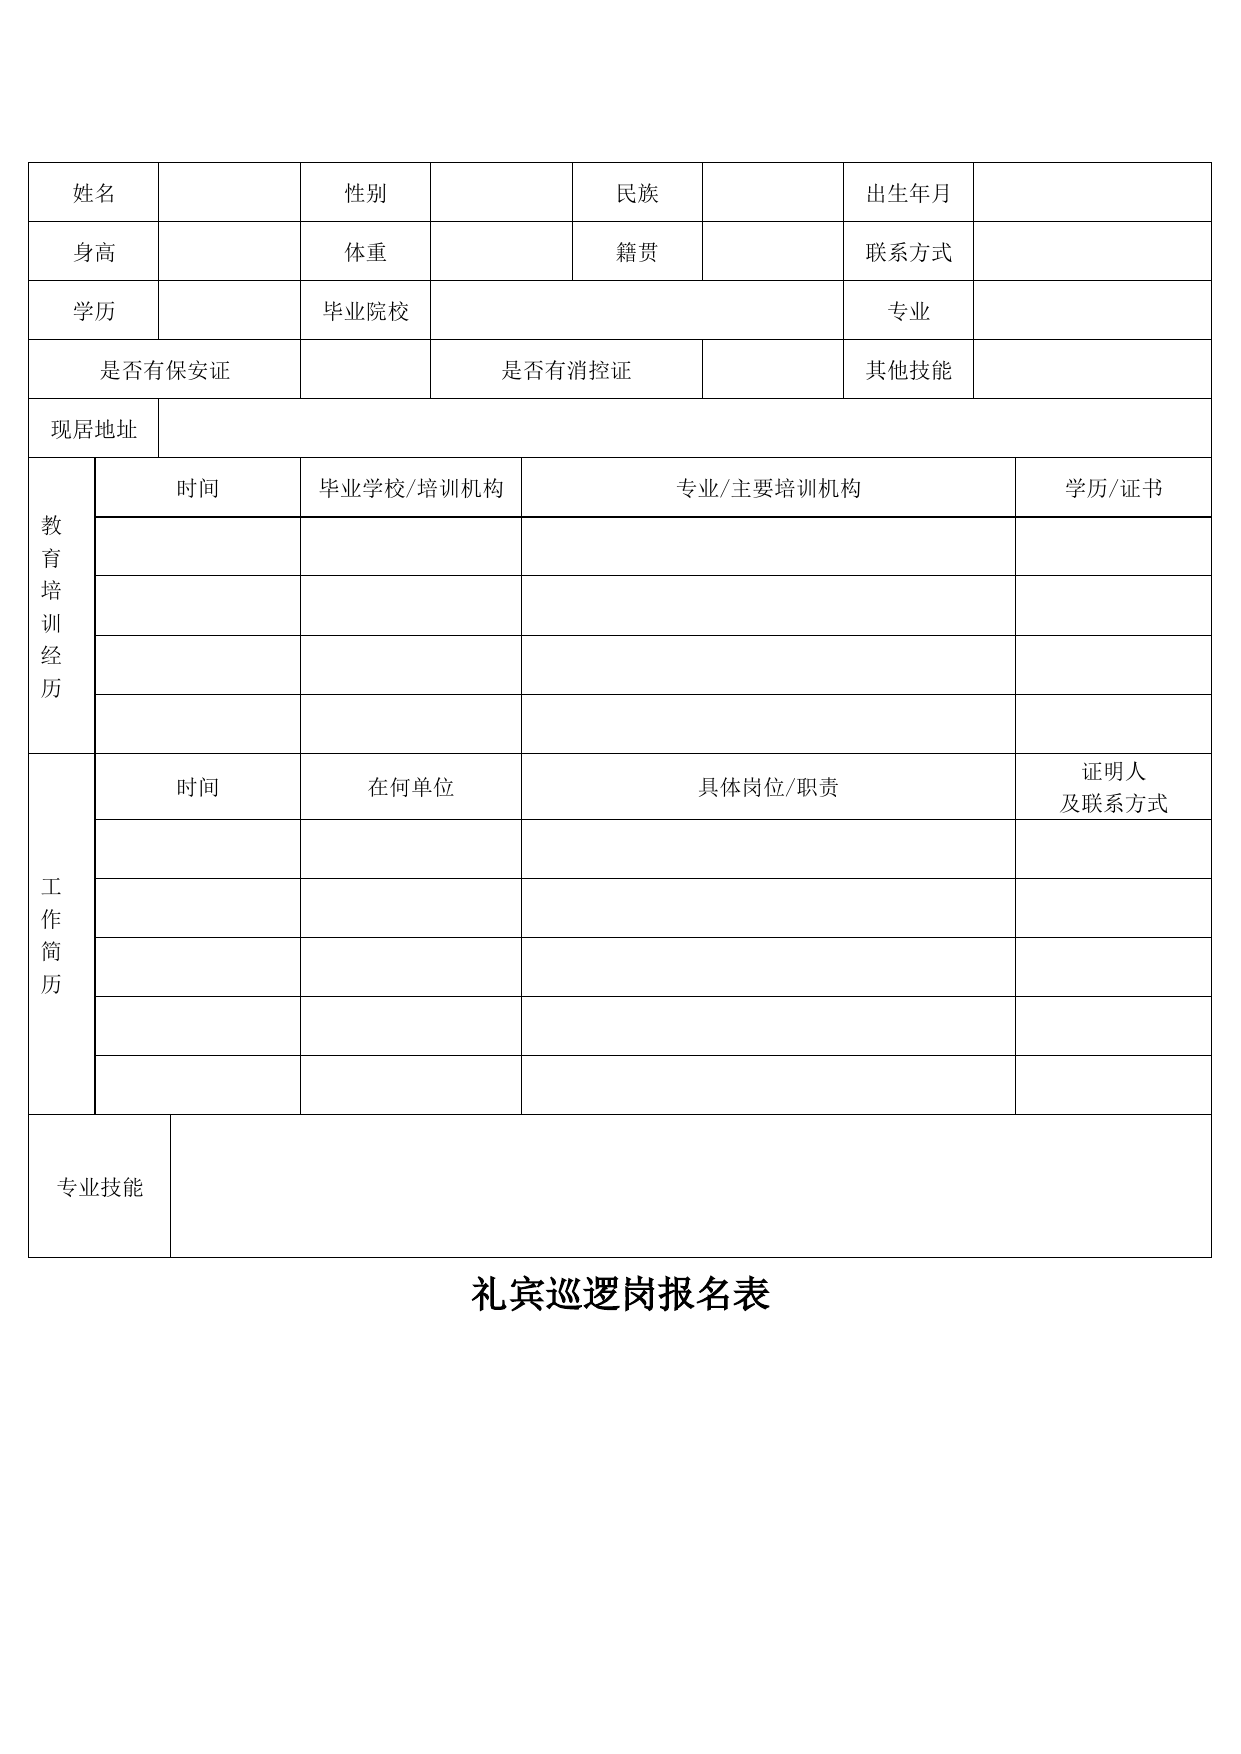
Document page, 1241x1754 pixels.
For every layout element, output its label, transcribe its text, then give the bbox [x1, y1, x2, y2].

table_cell 专业技能 [29, 1115, 170, 1257]
table_cell [522, 879, 1015, 937]
table_cell 具体岗位/职责 [522, 754, 1015, 819]
table_cell 身高 [29, 222, 158, 280]
table_cell [974, 340, 1211, 398]
table_cell 时间 [96, 754, 300, 819]
table_cell [522, 695, 1015, 753]
table_cell [171, 1115, 1211, 1257]
table_cell 体重 [301, 222, 430, 280]
table_header 民族 [573, 163, 702, 221]
table_cell 专业/主要培训机构 [522, 458, 1015, 516]
table_header 性别 [301, 163, 430, 221]
table_cell [522, 938, 1015, 996]
table_cell [301, 938, 521, 996]
table_cell [1016, 695, 1211, 753]
table_cell 是否有保安证 [29, 340, 300, 398]
table_cell 是否有消控证 [431, 340, 702, 398]
table_cell [974, 222, 1211, 280]
table_cell 学历 [29, 281, 158, 339]
table_cell [1016, 576, 1211, 634]
table_cell 毕业学校/培训机构 [301, 458, 521, 516]
table_cell [974, 281, 1211, 339]
table_cell [522, 636, 1015, 693]
table_cell [96, 938, 300, 996]
table_cell [1016, 879, 1211, 937]
table_cell [1016, 636, 1211, 693]
table_cell [96, 879, 300, 937]
table_header [159, 163, 300, 221]
table_cell [159, 222, 300, 280]
table_cell [159, 399, 1211, 457]
table_cell 教育培训经历 [29, 458, 94, 753]
table_cell [96, 518, 300, 575]
table_cell [301, 820, 521, 878]
table_cell 其他技能 [844, 340, 973, 398]
table_cell [1016, 1056, 1211, 1114]
table_cell [431, 281, 843, 339]
table_cell [96, 820, 300, 878]
table_cell [522, 820, 1015, 878]
table_cell [703, 222, 843, 280]
table_cell [1016, 997, 1211, 1055]
table_cell 联系方式 [844, 222, 973, 280]
table_cell [1016, 518, 1211, 575]
table_cell 工作简历 [29, 754, 94, 1114]
table_header [703, 163, 843, 221]
table_cell 学历/证书 [1016, 458, 1211, 516]
table_cell [301, 997, 521, 1055]
table_cell [522, 1056, 1015, 1114]
table_cell [1016, 820, 1211, 878]
table_cell 证明人 及联系方式 [1016, 754, 1211, 819]
table_cell [431, 222, 572, 280]
table_cell [522, 576, 1015, 634]
table_cell [301, 576, 521, 634]
table_cell [96, 997, 300, 1055]
text 礼宾巡逻岗报名表 [112, 1258, 1128, 1323]
table_cell 专业 [844, 281, 973, 339]
table_cell [301, 518, 521, 575]
table_header [431, 163, 572, 221]
table_cell [301, 695, 521, 753]
table_cell [522, 997, 1015, 1055]
table_cell 毕业院校 [301, 281, 430, 339]
table_header 姓名 [29, 163, 158, 221]
table_cell [96, 636, 300, 693]
table_cell 时间 [96, 458, 300, 516]
table_cell [96, 576, 300, 634]
table_header 出生年月 [844, 163, 973, 221]
table_cell [301, 879, 521, 937]
table_cell [522, 518, 1015, 575]
table_cell [96, 695, 300, 753]
table_cell [96, 1056, 300, 1114]
table_cell [301, 636, 521, 693]
table_cell 籍贯 [573, 222, 702, 280]
table_cell [1016, 938, 1211, 996]
table_cell 现居地址 [29, 399, 158, 457]
table_cell [703, 340, 843, 398]
table_cell [159, 281, 300, 339]
table_cell 在何单位 [301, 754, 521, 819]
table_cell [301, 340, 430, 398]
table_header [974, 163, 1211, 221]
table_cell [301, 1056, 521, 1114]
